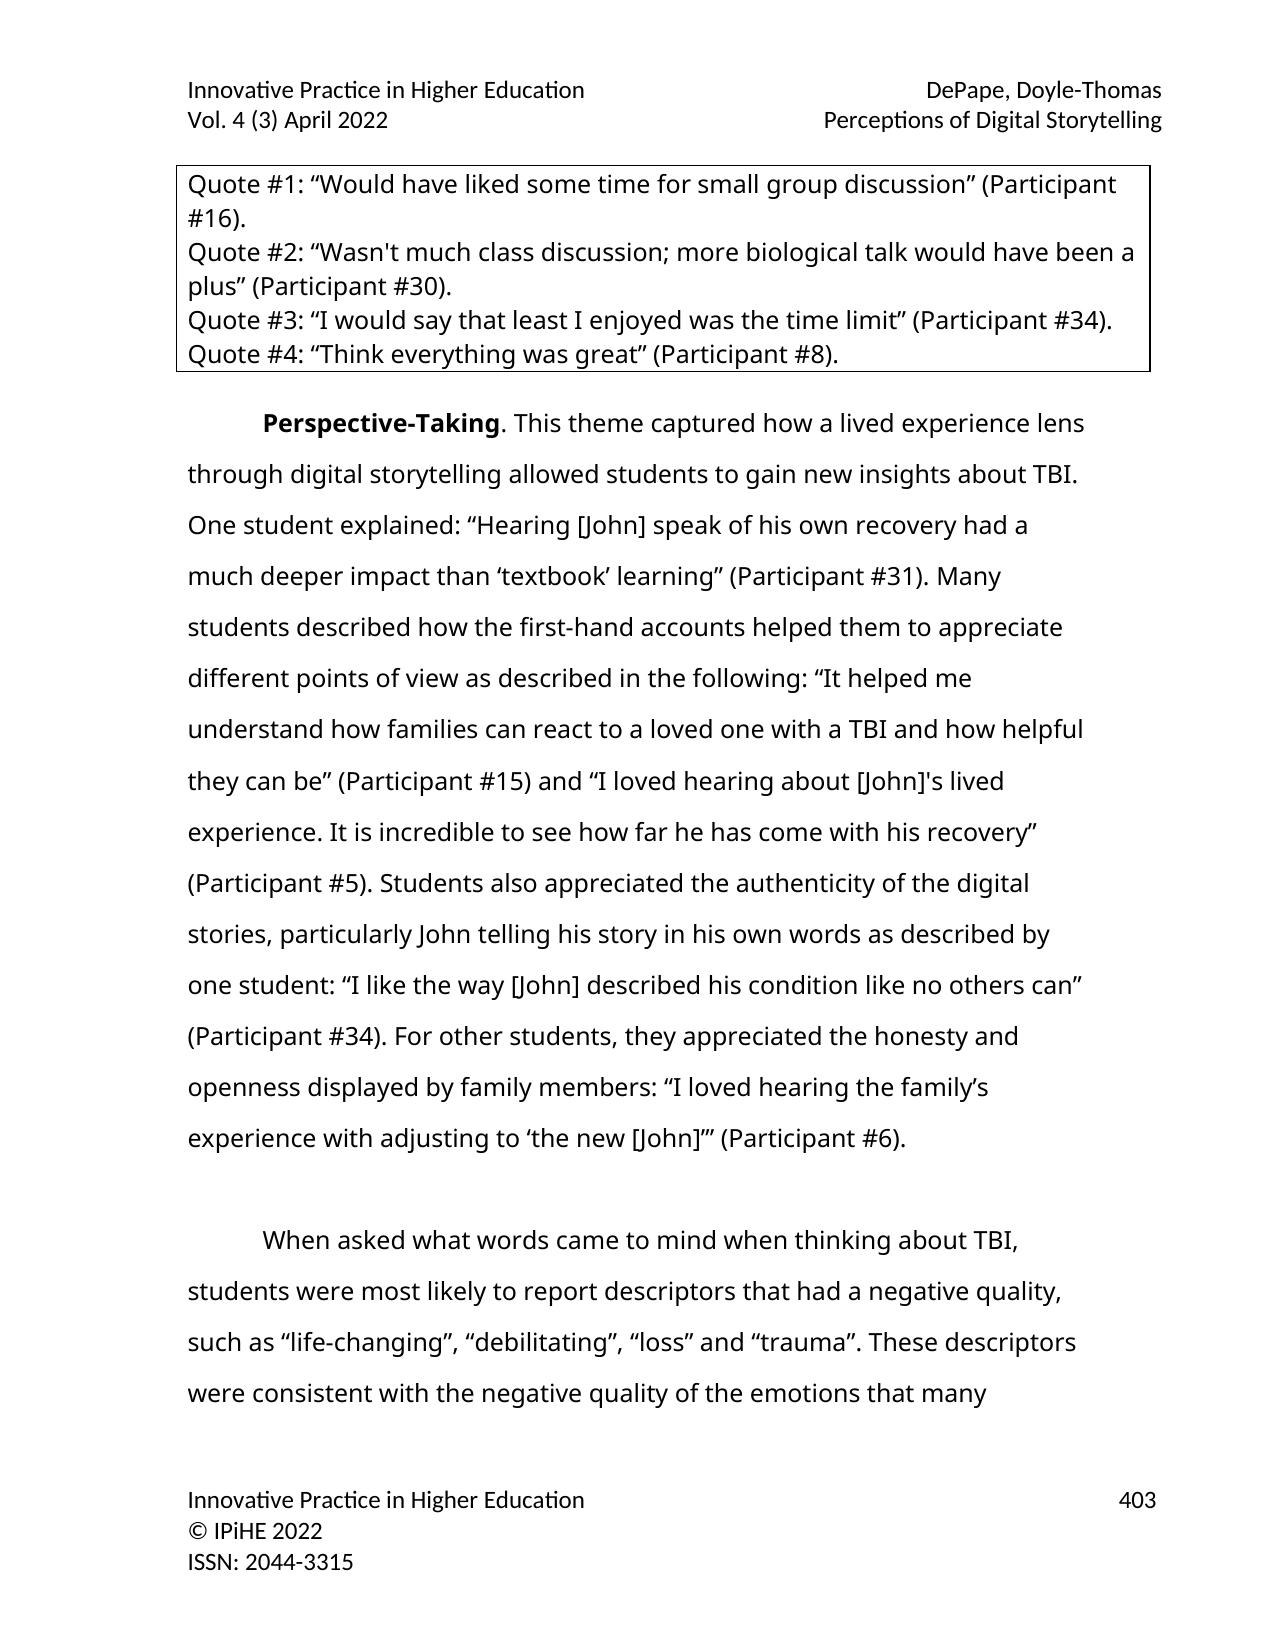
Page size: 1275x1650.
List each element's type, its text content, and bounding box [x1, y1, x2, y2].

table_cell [177, 166, 1149, 371]
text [187, 1223, 1088, 1410]
text Perspective-Taking. This theme captured how a lived experience lens through digital storytelling allowed students to gain new insights about TBI. One student explained: “Hearing [John] speak of his own recovery had a much deeper impact than ‘textbook’ learning” (Participant #31). Many students described how the first-hand accounts helped them to appreciate different points of view as described in the following: “It helped me understand how families can react to a loved one with a TBI and how helpful they can be” (Participant #15) and “I loved hearing about [John]'s lived experience. It is incredible to see how far he has come with his recovery” (Participant #5). Students also appreciated the authenticity of the digital stories, particularly John telling his story in his own words as described by one student: “I like the way [John] described his condition like no others can” (Participant #34). For other students, they appreciated the honesty and openness displayed by family members: “I loved hearing the family’s experience with adjusting to ‘the new [John]’” (Participant #6). [187, 406, 1088, 1154]
